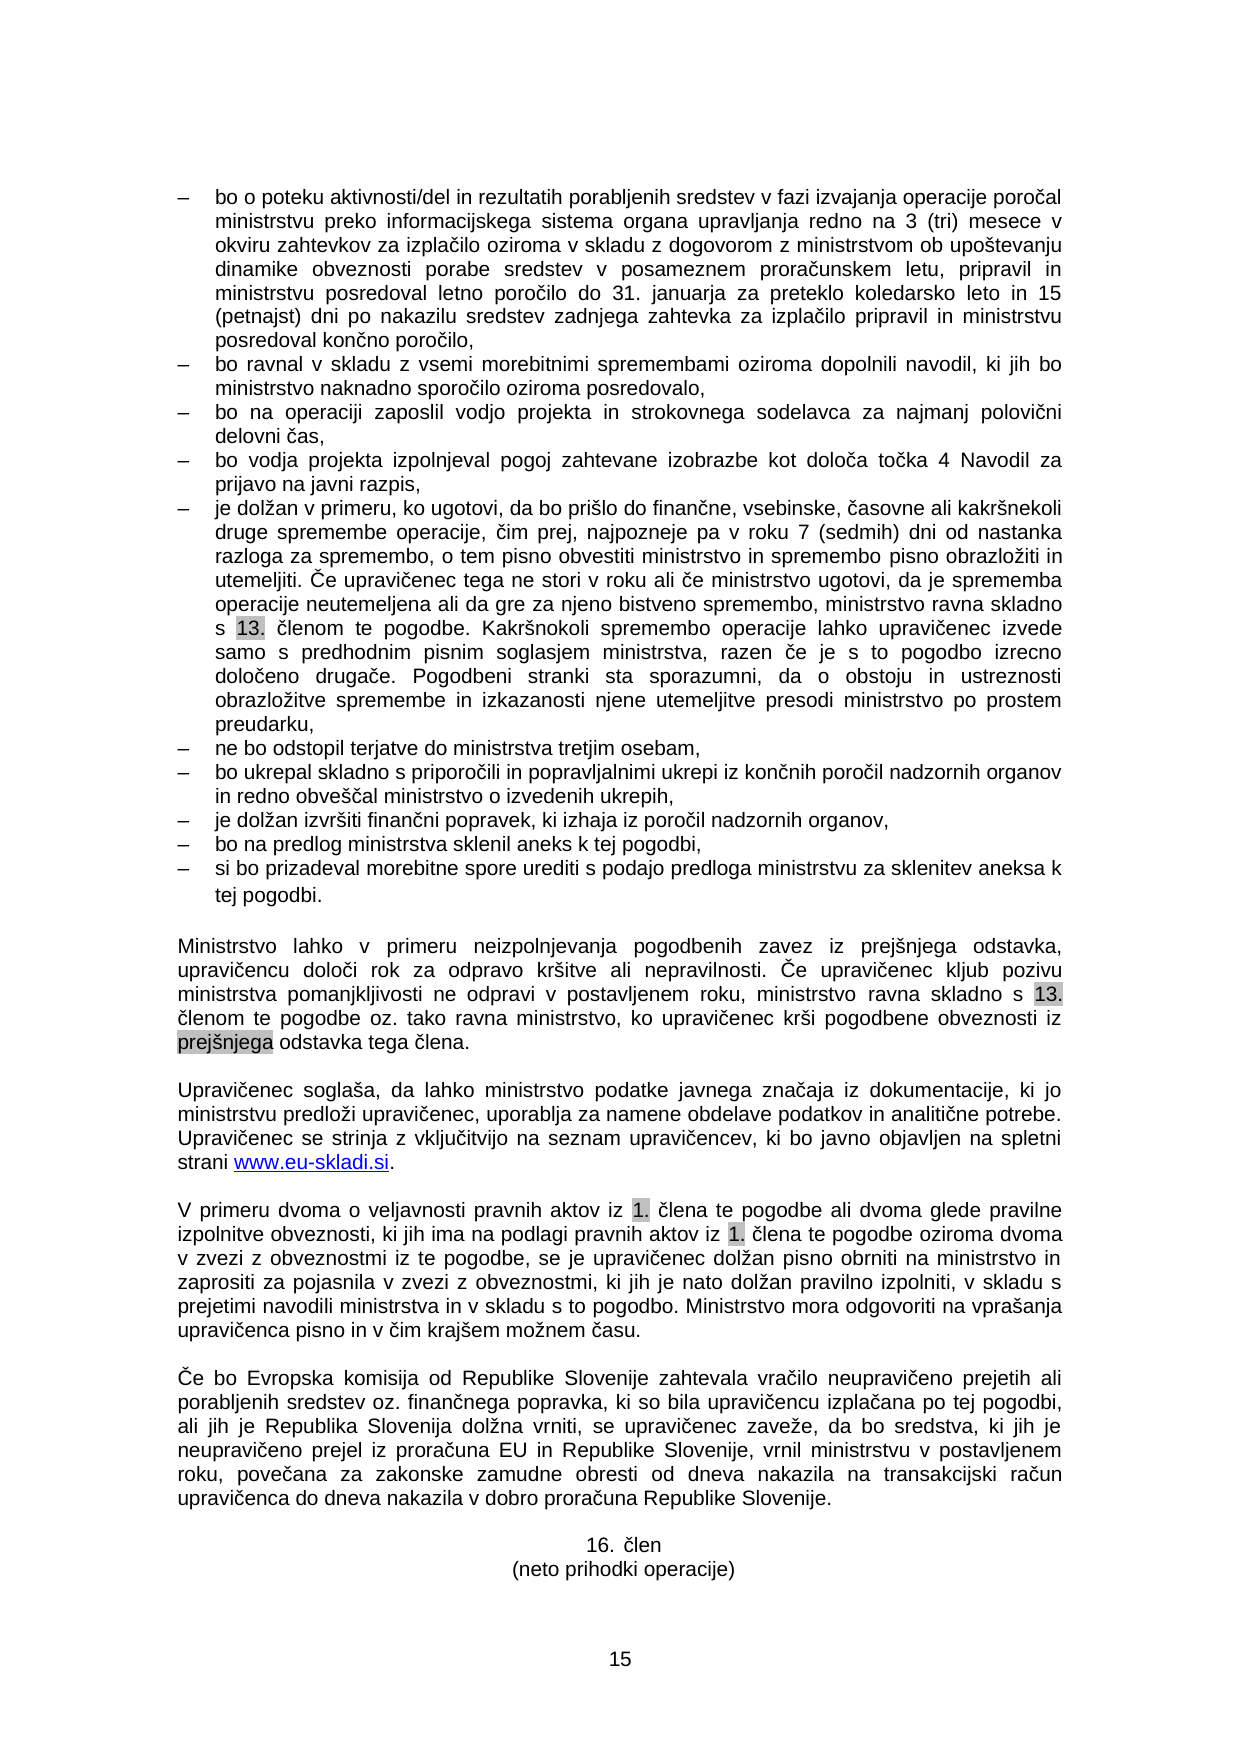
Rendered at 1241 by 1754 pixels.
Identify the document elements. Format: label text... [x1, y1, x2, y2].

list si bo prizadeval morebitne spore urediti s podajo predloga ministrstvu za sklenitev aneksa k tej pogodbi. [177, 855, 1063, 907]
list bo na predlog ministrstva sklenil aneks k tej pogodbi, [177, 831, 1063, 855]
text V primeru dvoma o veljavnosti pravnih aktov iz 1. člena te pogodbe ali dvoma glede pravilne izpolnitve obveznosti, ki jih ima na podlagi pravnih aktov iz 1. člena te pogodbe oziroma dvoma v zvezi z obveznostmi iz te pogodbe, se je upravičenec dolžan pisno obrniti na ministrstvo in zaprositi za pojasnila v zvezi z obveznostmi, ki jih je nato dolžan pravilno izpolniti, v skladu s prejetimi navodili ministrstva in v skladu s to pogodbo. Ministrstvo mora odgovoriti na vprašanja upravičenca pisno in v čim krajšem možnem času. [177, 1198, 1063, 1342]
list ne bo odstopil terjatve do ministrstva tretjim osebam, [177, 736, 1063, 759]
list je dolžan v primeru, ko ugotovi, da bo prišlo do finančne, vsebinske, časovne ali kakršnekoli druge spremembe operacije, čim prej, najpozneje pa v roku 7 (sedmih) dni od nastanka razloga za spremembo, o tem pisno obvestiti ministrstvo in spremembo pisno obrazložiti in utemeljiti. Če upravičenec tega ne stori v roku ali če ministrstvo ugotovi, da je sprememba operacije neutemeljena ali da gre za njeno bistveno spremembo, ministrstvo ravna skladno s 13. členom te pogodbe. Kakršnokoli spremembo operacije lahko upravičenec izvede samo s predhodnim pisnim soglasjem ministrstva, razen če je s to pogodbo izrecno določeno drugače. Pogodbeni stranki sta sporazumni, da o obstoju in ustreznosti obrazložitve spremembe in izkazanosti njene utemeljitve presodi ministrstvo po prostem preudarku, [177, 496, 1063, 736]
list bo na operaciji zaposlil vodjo projekta in strokovnega sodelavca za najmanj polovični delovni čas, [177, 400, 1063, 448]
text Upravičenec soglaša, da lahko ministrstvo podatke javnega značaja iz dokumentacije, ki jo ministrstvu predloži upravičenec, uporablja za namene obdelave podatkov in analitične potrebe. Upravičenec se strinja z vključitvijo na seznam upravičencev, ki bo javno objavljen na spletni strani www.eu-skladi.si. [177, 1078, 1063, 1174]
list bo ukrepal skladno s priporočili in popravljalnimi ukrepi iz končnih poročil nadzornih organov in redno obveščal ministrstvo o izvedenih ukrepih, [177, 759, 1063, 807]
list bo ravnal v skladu z vsemi morebitnimi spremembami oziroma dopolnili navodil, ki jih bo ministrstvo naknadno sporočilo oziroma posredovalo, [177, 352, 1063, 400]
list bo vodja projekta izpolnjeval pogoj zahtevane izobrazbe kot določa točka 4 Navodil za prijavo na javni razpis, [177, 448, 1063, 496]
text Če bo Evropska komisija od Republike Slovenije zahtevala vračilo neupravičeno prejetih ali porabljenih sredstev oz. finančnega popravka, ki so bila upravičencu izplačana po tej pogodbi, ali jih je Republika Slovenija dolžna vrniti, se upravičenec zaveže, da bo sredstva, ki jih je neupravičeno prejel iz proračuna EU in Republike Slovenije, vrnil ministrstvu v postavljenem roku, povečana za zakonske zamudne obresti od dneva nakazila na transakcijski račun upravičenca do dneva nakazila v dobro proračuna Republike Slovenije. [177, 1366, 1063, 1509]
list je dolžan izvršiti finančni popravek, ki izhaja iz poročil nadzornih organov, [177, 807, 1063, 831]
text Ministrstvo lahko v primeru neizpolnjevanja pogodbenih zavez iz prejšnjega odstavka, upravičencu določi rok za odpravo kršitve ali nepravilnosti. Če upravičenec kljub pozivu ministrstva pomanjkljivosti ne odpravi v postavljenem roku, ministrstvo ravna skladno s 13. členom te pogodbe oz. tako ravna ministrstvo, ko upravičenec krši pogodbene obveznosti iz prejšnjega odstavka tega člena. [177, 934, 1063, 1054]
text (neto prihodki operacije) [184, 1557, 1063, 1581]
list bo o poteku aktivnosti/del in rezultatih porabljenih sredstev v fazi izvajanja operacije poročal ministrstvu preko informacijskega sistema organa upravljanja redno na 3 (tri) mesece v okviru zahtevkov za izplačilo oziroma v skladu z dogovorom z ministrstvom ob upoštevanju dinamike obveznosti porabe sredstev v posameznem proračunskem letu, pripravil in ministrstvu posredoval letno poročilo do 31. januarja za preteklo koledarsko leto in 15 (petnajst) dni po nakazilu sredstev zadnjega zahtevka za izplačilo pripravil in ministrstvu posredoval končno poročilo, [177, 184, 1063, 352]
list člen [184, 1533, 1063, 1557]
